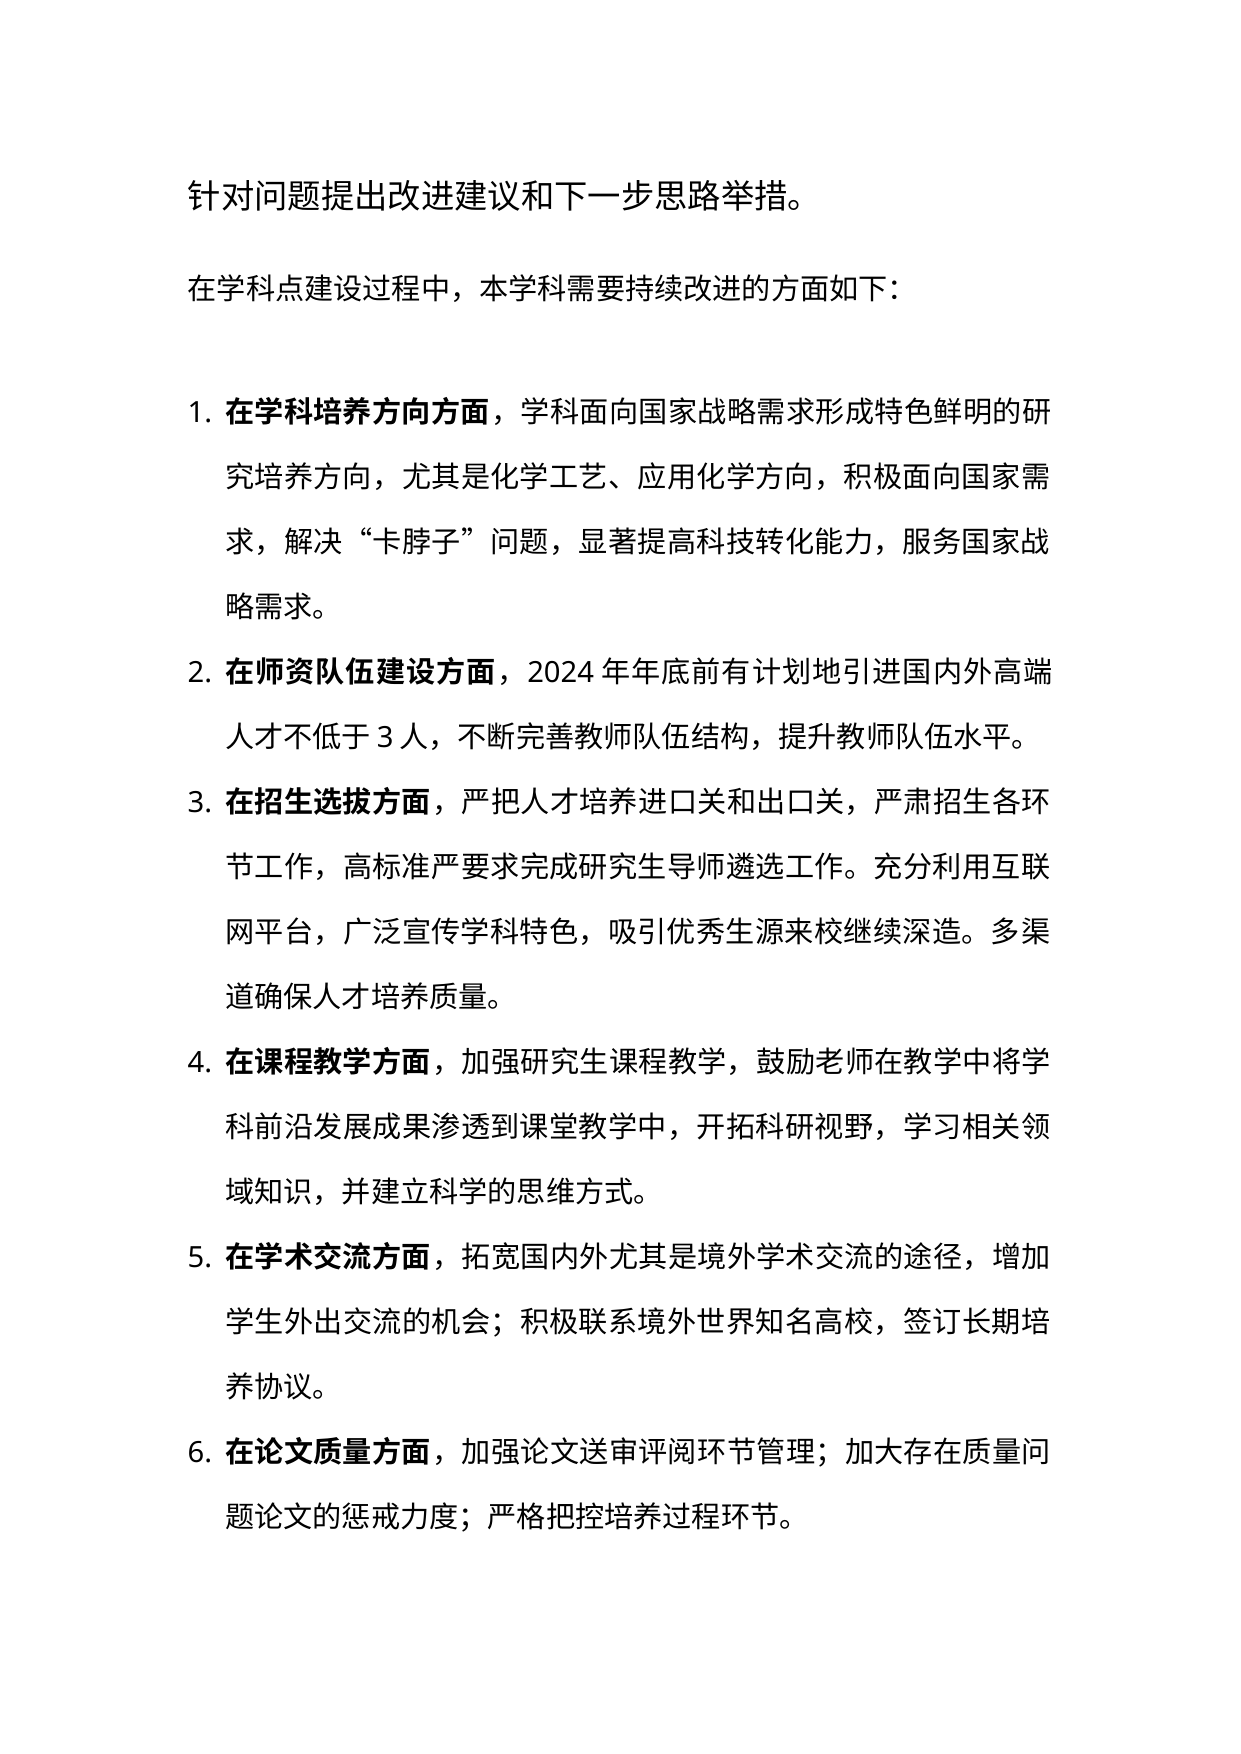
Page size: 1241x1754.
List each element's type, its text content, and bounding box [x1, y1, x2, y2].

list 在学科培养方向方面，学科面向国家战略需求形成特色鲜明的研究培养方向，尤其是化学工艺、应用化学方向，积极面向国家需求，解决“卡脖子”问题，显著提高科技转化能力，服务国家战略需求。 [187, 377, 1053, 637]
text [187, 162, 1053, 227]
list 在课程教学方面，加强研究生课程教学，鼓励老师在教学中将学科前沿发展成果渗透到课堂教学中，开拓科研视野，学习相关领域知识，并建立科学的思维方式。 [187, 1027, 1053, 1222]
subtitle 在学科点建设过程中，本学科需要持续改进的方面如下： [187, 254, 1053, 319]
list 在学术交流方面，拓宽国内外尤其是境外学术交流的途径，增加学生外出交流的机会；积极联系境外世界知名高校，签订长期培养协议。 [187, 1222, 1053, 1417]
list 在师资队伍建设方面，2024年年底前有计划地引进国内外高端人才不低于3人，不断完善教师队伍结构，提升教师队伍水平。 [187, 637, 1053, 767]
list 在招生选拔方面，严把人才培养进口关和出口关，严肃招生各环节工作，高标准严要求完成研究生导师遴选工作。充分利用互联网平台，广泛宣传学科特色，吸引优秀生源来校继续深造。多渠道确保人才培养质量。 [187, 767, 1053, 1027]
list 在论文质量方面，加强论文送审评阅环节管理；加大存在质量问题论文的惩戒力度；严格把控培养过程环节。 [187, 1417, 1053, 1547]
